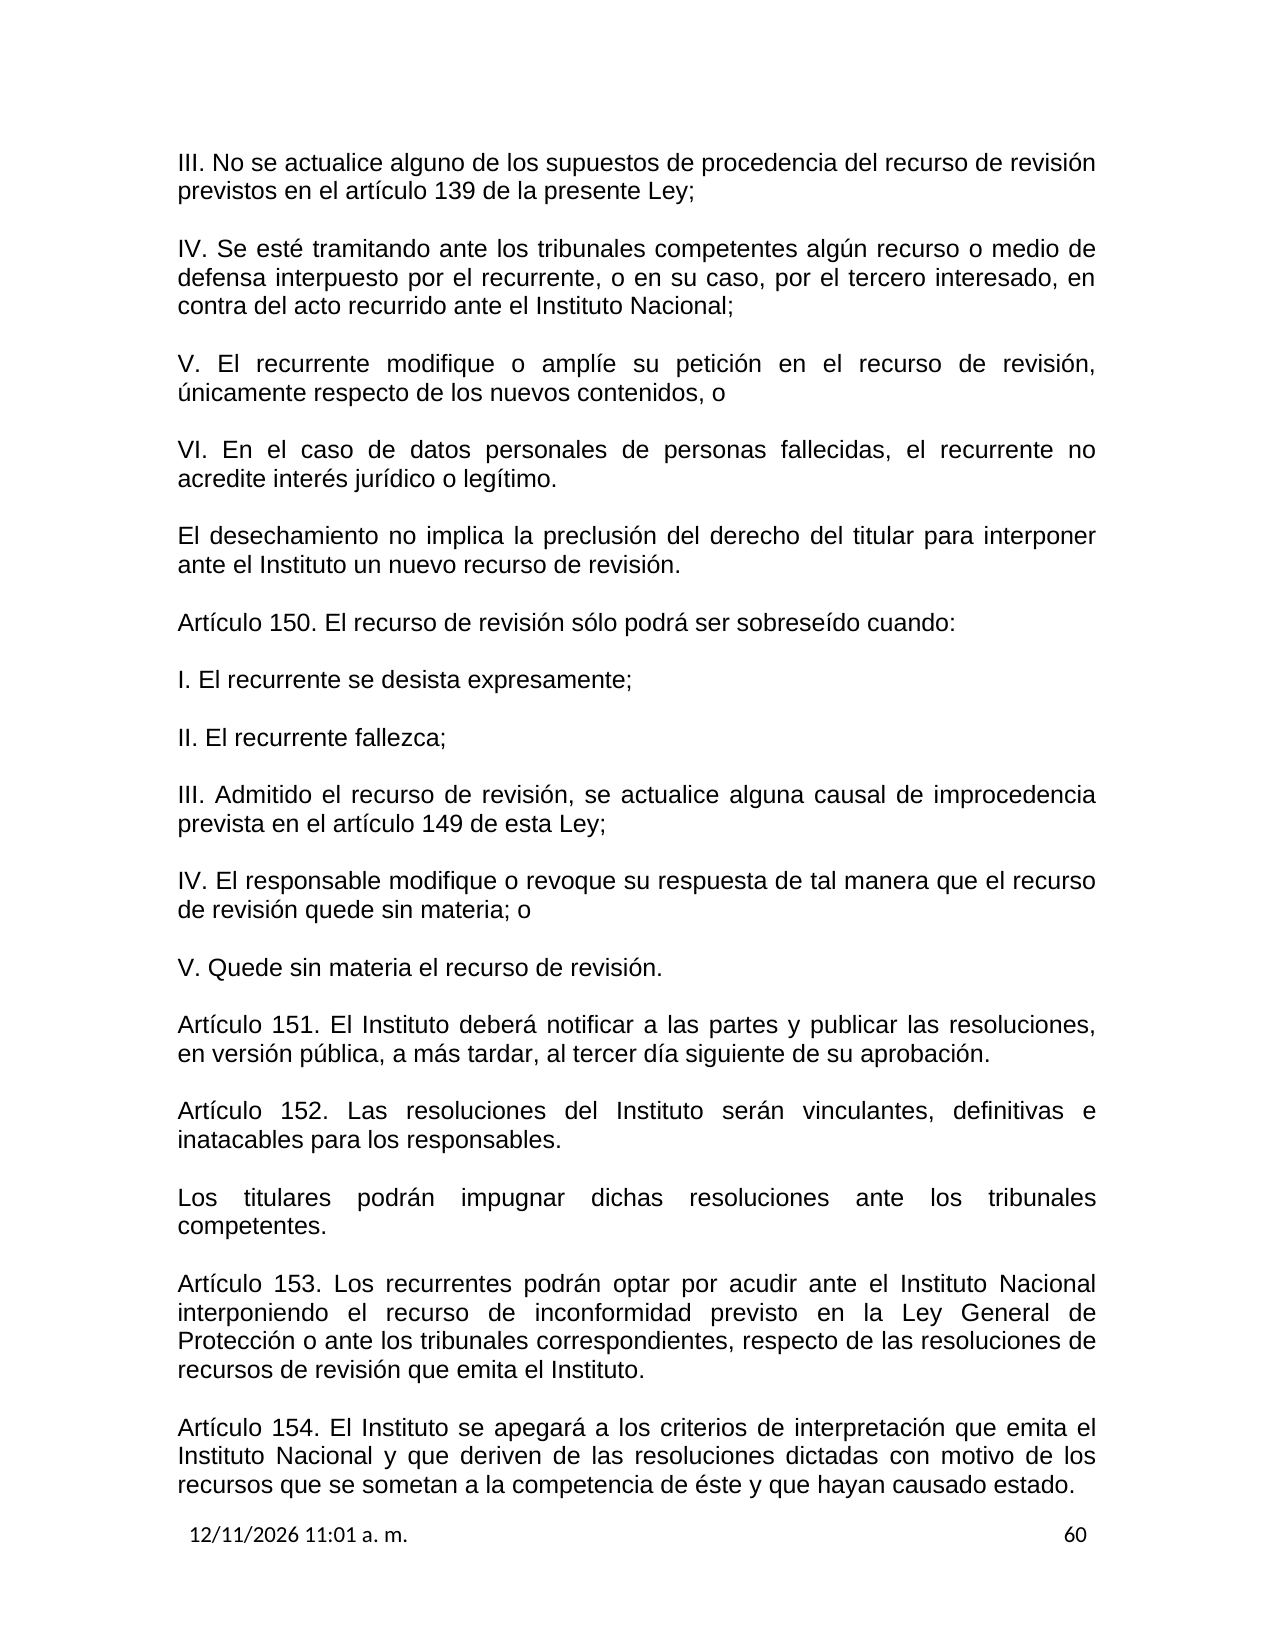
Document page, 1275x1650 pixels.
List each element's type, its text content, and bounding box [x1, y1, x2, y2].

text Los titulares podrán impugnar dichas resoluciones ante los tribunales competentes. [177, 1183, 1098, 1240]
text VI. En el caso de datos personales de personas fallecidas, el recurrente no acredite interés jurídico o legítimo. [177, 435, 1098, 493]
text Artículo 152. Las resoluciones del Instituto serán vinculantes, definitivas e inatacables para los responsables. [177, 1096, 1098, 1154]
text Artículo 154. El Instituto se apegará a los criterios de interpretación que emita el Instituto Nacional y que deriven de las resoluciones dictadas con motivo de los recursos que se sometan a la competencia de éste y que hayan causado estado. [177, 1413, 1098, 1499]
text El desechamiento no implica la preclusión del derecho del titular para interponer ante el Instituto un nuevo recurso de revisión. [177, 521, 1098, 579]
text III. Admitido el recurso de revisión, se actualice alguna causal de improcedencia prevista en el artículo 149 de esta Ley; [177, 780, 1098, 838]
text Artículo 151. El Instituto deberá notificar a las partes y publicar las resoluciones, en versión pública, a más tardar, al tercer día siguiente de su aprobación. [177, 1010, 1098, 1068]
text Artículo 150. El recurso de revisión sólo podrá ser sobreseído cuando: [177, 608, 1098, 636]
text V. Quede sin materia el recurso de revisión. [177, 953, 1098, 981]
text II. El recurrente fallezca; [177, 723, 1098, 751]
text Artículo 153. Los recurrentes podrán optar por acudir ante el Instituto Nacional interponiendo el recurso de inconformidad previsto en la Ley General de Protección o ante los tribunales correspondientes, respecto de las resoluciones de recursos de revisión que emita el Instituto. [177, 1269, 1098, 1384]
text V. El recurrente modifique o amplíe su petición en el recurso de revisión, únicamente respecto de los nuevos contenidos, o [177, 349, 1098, 406]
text III. No se actualice alguno de los supuestos de procedencia del recurso de revisión previstos en el artículo 139 de la presente Ley; [177, 148, 1098, 205]
text I. El recurrente se desista expresamente; [177, 665, 1098, 694]
text IV. Se esté tramitando ante los tribunales competentes algún recurso o medio de defensa interpuesto por el recurrente, o en su caso, por el tercero interesado, en contra del acto recurrido ante el Instituto Nacional; [177, 234, 1098, 320]
text IV. El responsable modifique o revoque su respuesta de tal manera que el recurso de revisión quede sin materia; o [177, 866, 1098, 924]
